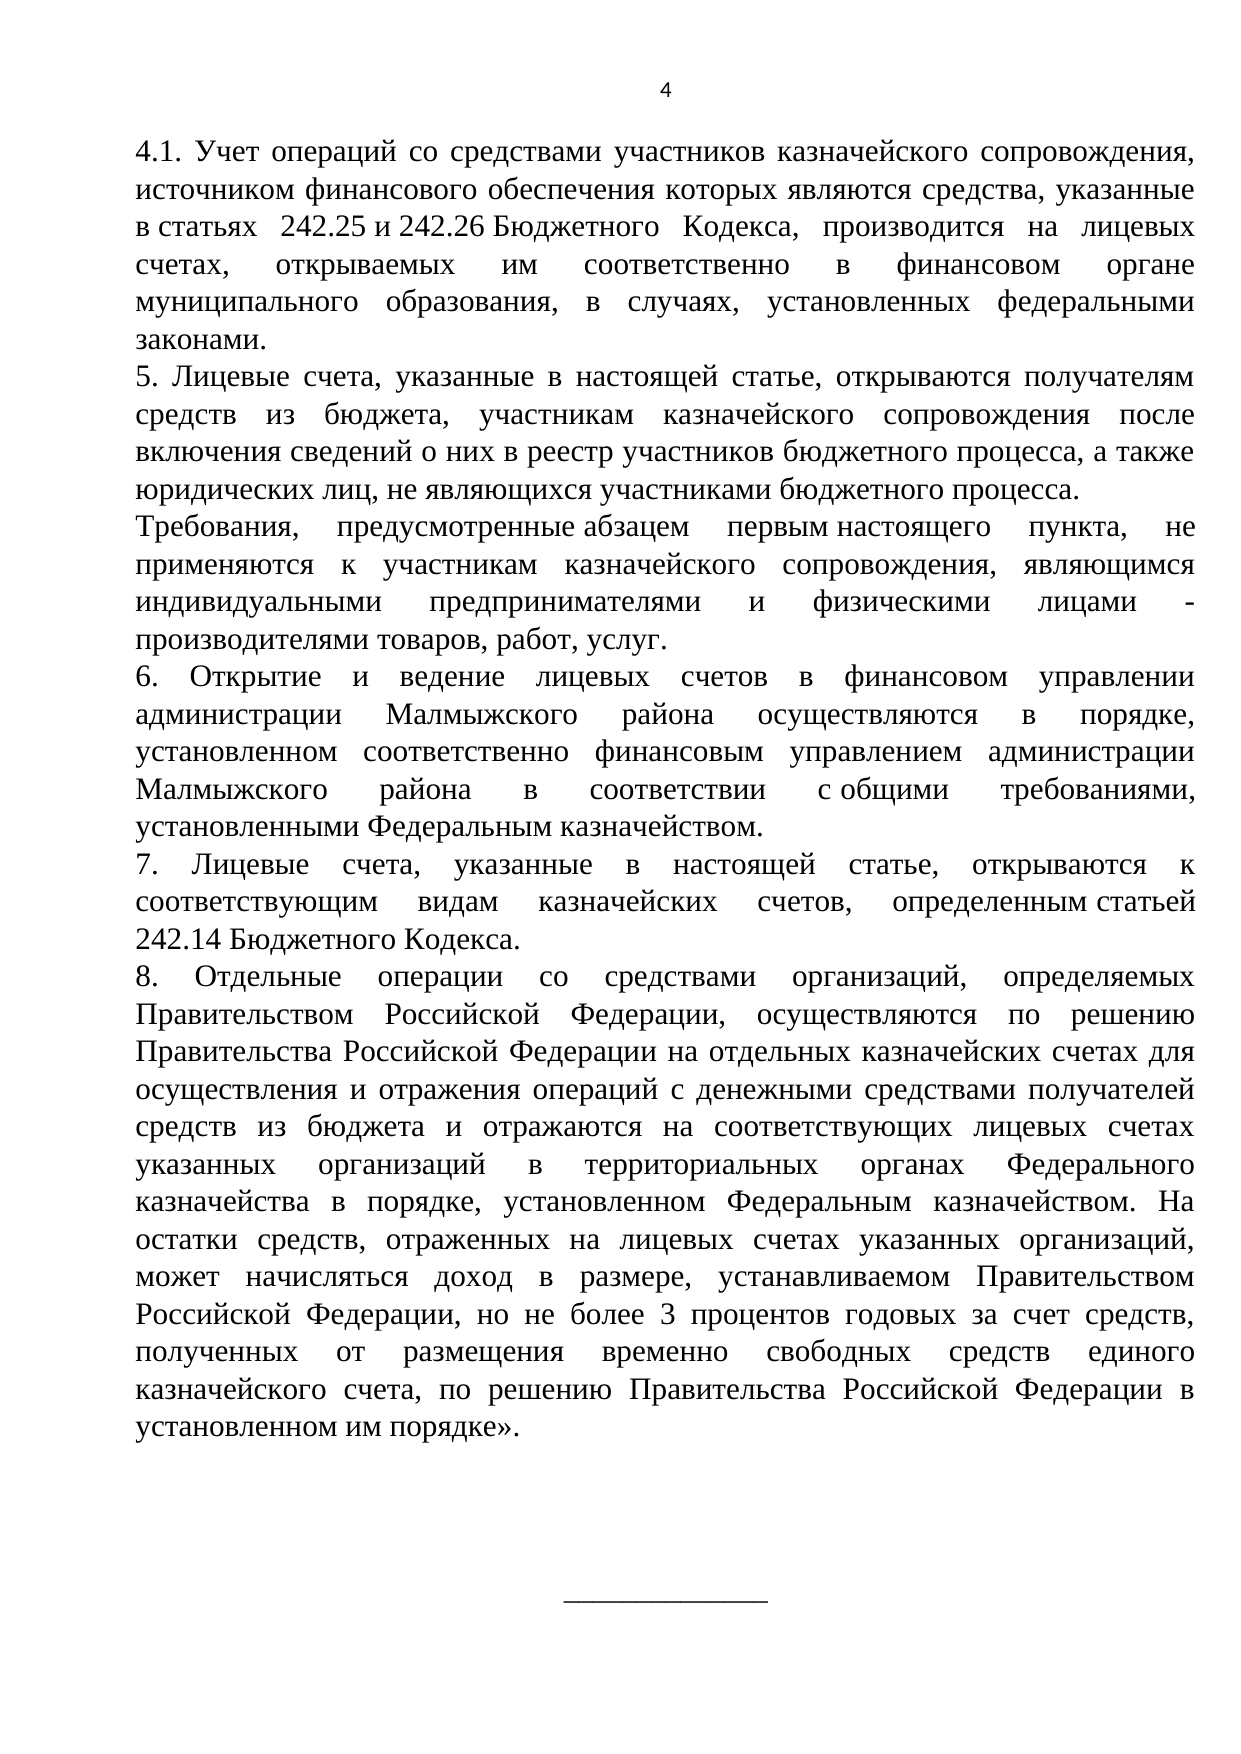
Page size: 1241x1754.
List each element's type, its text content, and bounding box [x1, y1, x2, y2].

text ______________ [135, 1572, 1196, 1606]
text 8. Отдельные операции со средствами организаций, определяемых Правительством Российской Федерации, осуществляются по решению Правительства Российской Федерации на отдельных казначейских счетах для осуществления и отражения операций с денежными средствами получателей средств из бюджета и отражаются на соответствующих лицевых счетах указанных организаций в территориальных органах Федерального казначейства в порядке, установленном Федеральным казначейством. На остатки средств, отраженных на лицевых счетах указанных организаций, может начисляться доход в размере, устанавливаемом Правительством Российской Федерации, но не более 3 процентов годовых за счет средств, полученных от размещения временно свободных средств единого казначейского счета, по решению Правительства Российской Федерации в установленном им порядке». [135, 956, 1196, 1443]
text 5. Лицевые счета, указанные в настоящей статье, открываются получателям средств из бюджета, участникам казначейского сопровождения после включения сведений о них в реестр участников бюджетного процесса, а также юридических лиц, не являющихся участниками бюджетного процесса. [135, 356, 1196, 506]
text 6. Открытие и ведение лицевых счетов в финансовом управлении администрации Малмыжского района осуществляются в порядке, установленном соответственно финансовым управлением администрации Малмыжского района в соответствии с общими требованиями, установленными Федеральным казначейством. [135, 656, 1196, 843]
text 7. Лицевые счета, указанные в настоящей статье, открываются к соответствующим видам казначейских счетов, определенным статьей 242.14 Бюджетного Кодекса. [135, 843, 1196, 956]
text 4.1. Учет операций со средствами участников казначейского сопровождения, источником финансового обеспечения которых являются средства, указанные в статьях 242.25 и 242.26 Бюджетного Кодекса, производится на лицевых счетах, открываемых им соответственно в финансовом органе муниципального образования, в случаях, установленных федеральными законами. [135, 131, 1196, 356]
text Требования, предусмотренные абзацем первым настоящего пункта, не применяются к участникам казначейского сопровождения, являющимся индивидуальными предпринимателями и физическими лицами - производителями товаров, работ, услуг. [135, 506, 1196, 656]
